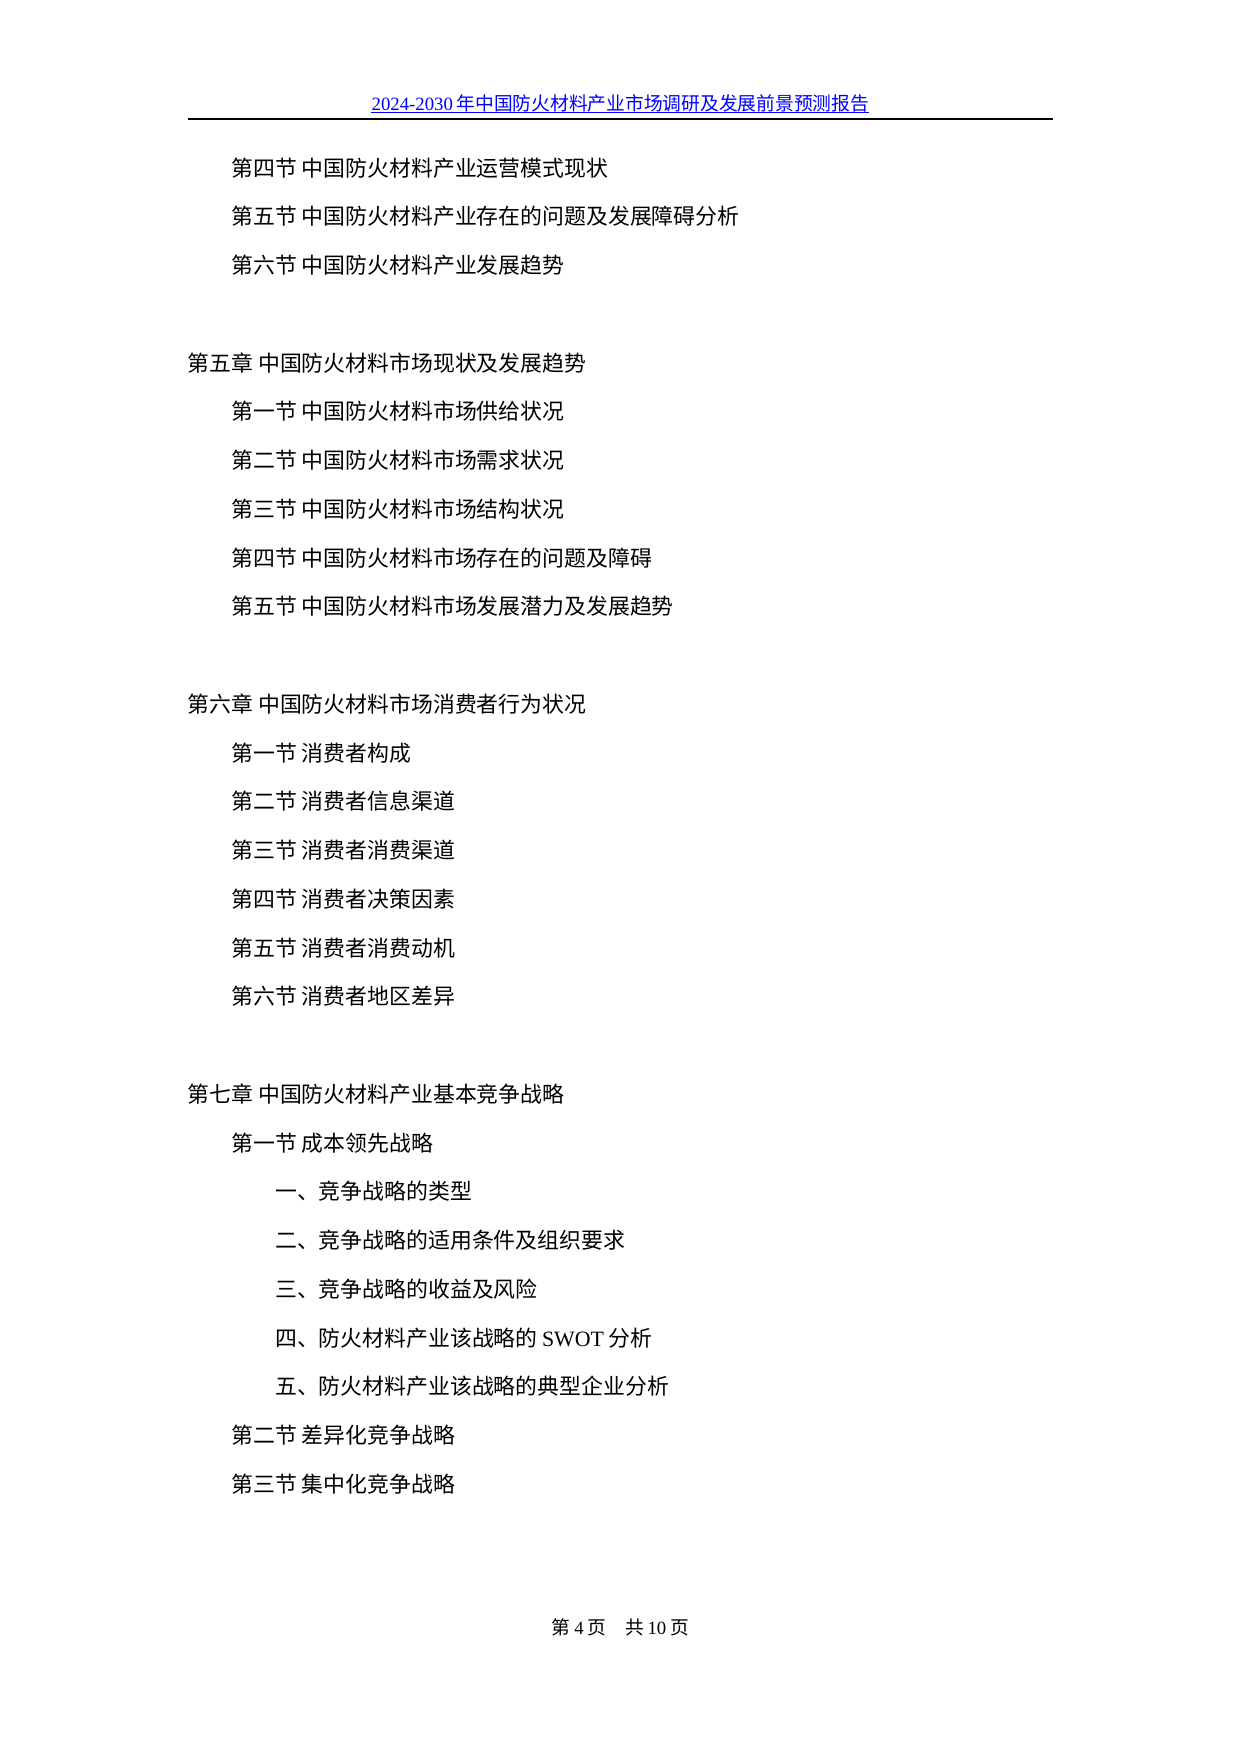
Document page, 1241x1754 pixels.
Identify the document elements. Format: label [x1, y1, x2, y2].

text [187, 150, 1053, 1499]
